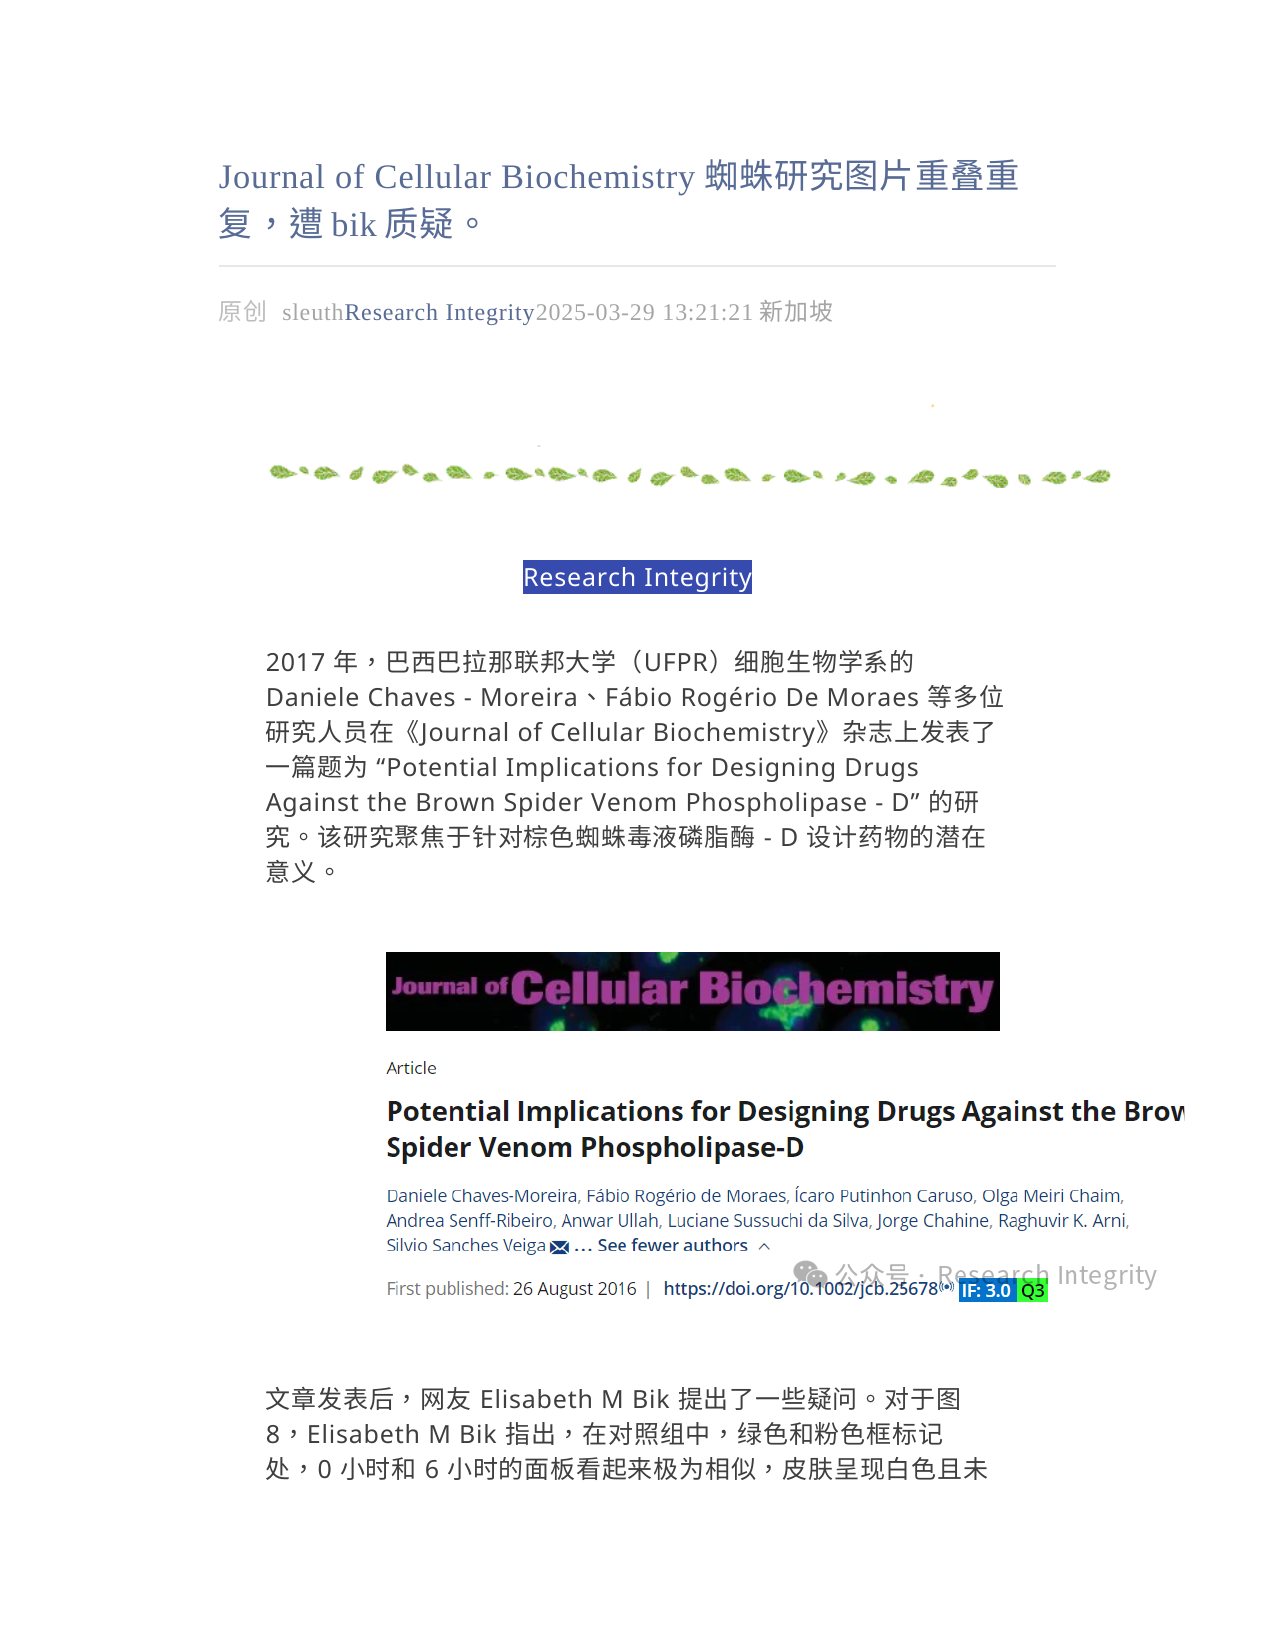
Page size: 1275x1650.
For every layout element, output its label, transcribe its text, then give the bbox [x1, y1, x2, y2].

list 原创 sleuthResearch Integrity2025-03-29 13:21:21新加坡 [219, 287, 1056, 327]
text 2017 年，巴西巴拉那联邦大学（UFPR）细胞生物学系的 Daniele Chaves - Moreira、Fábio Rogério De Moraes 等多位研究人员在《Journal of Cellular Biochemistry》杂志上发表了一篇题为 “Potential Implications for Designing Drugs Against the Brown Spider Venom Phospholipase - D” 的研究。该研究聚焦于针对棕色蜘蛛毒液磷脂酶 - D 设计药物的潜在意义。 [266, 644, 1009, 889]
text Research Integrity [276, 551, 999, 594]
picture [284, 888, 1185, 1311]
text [266, 1381, 1009, 1486]
picture [237, 342, 1138, 488]
title Journal of Cellular Biochemistry蜘蛛研究图片重叠重复，遭bik质疑。 [219, 150, 1056, 265]
